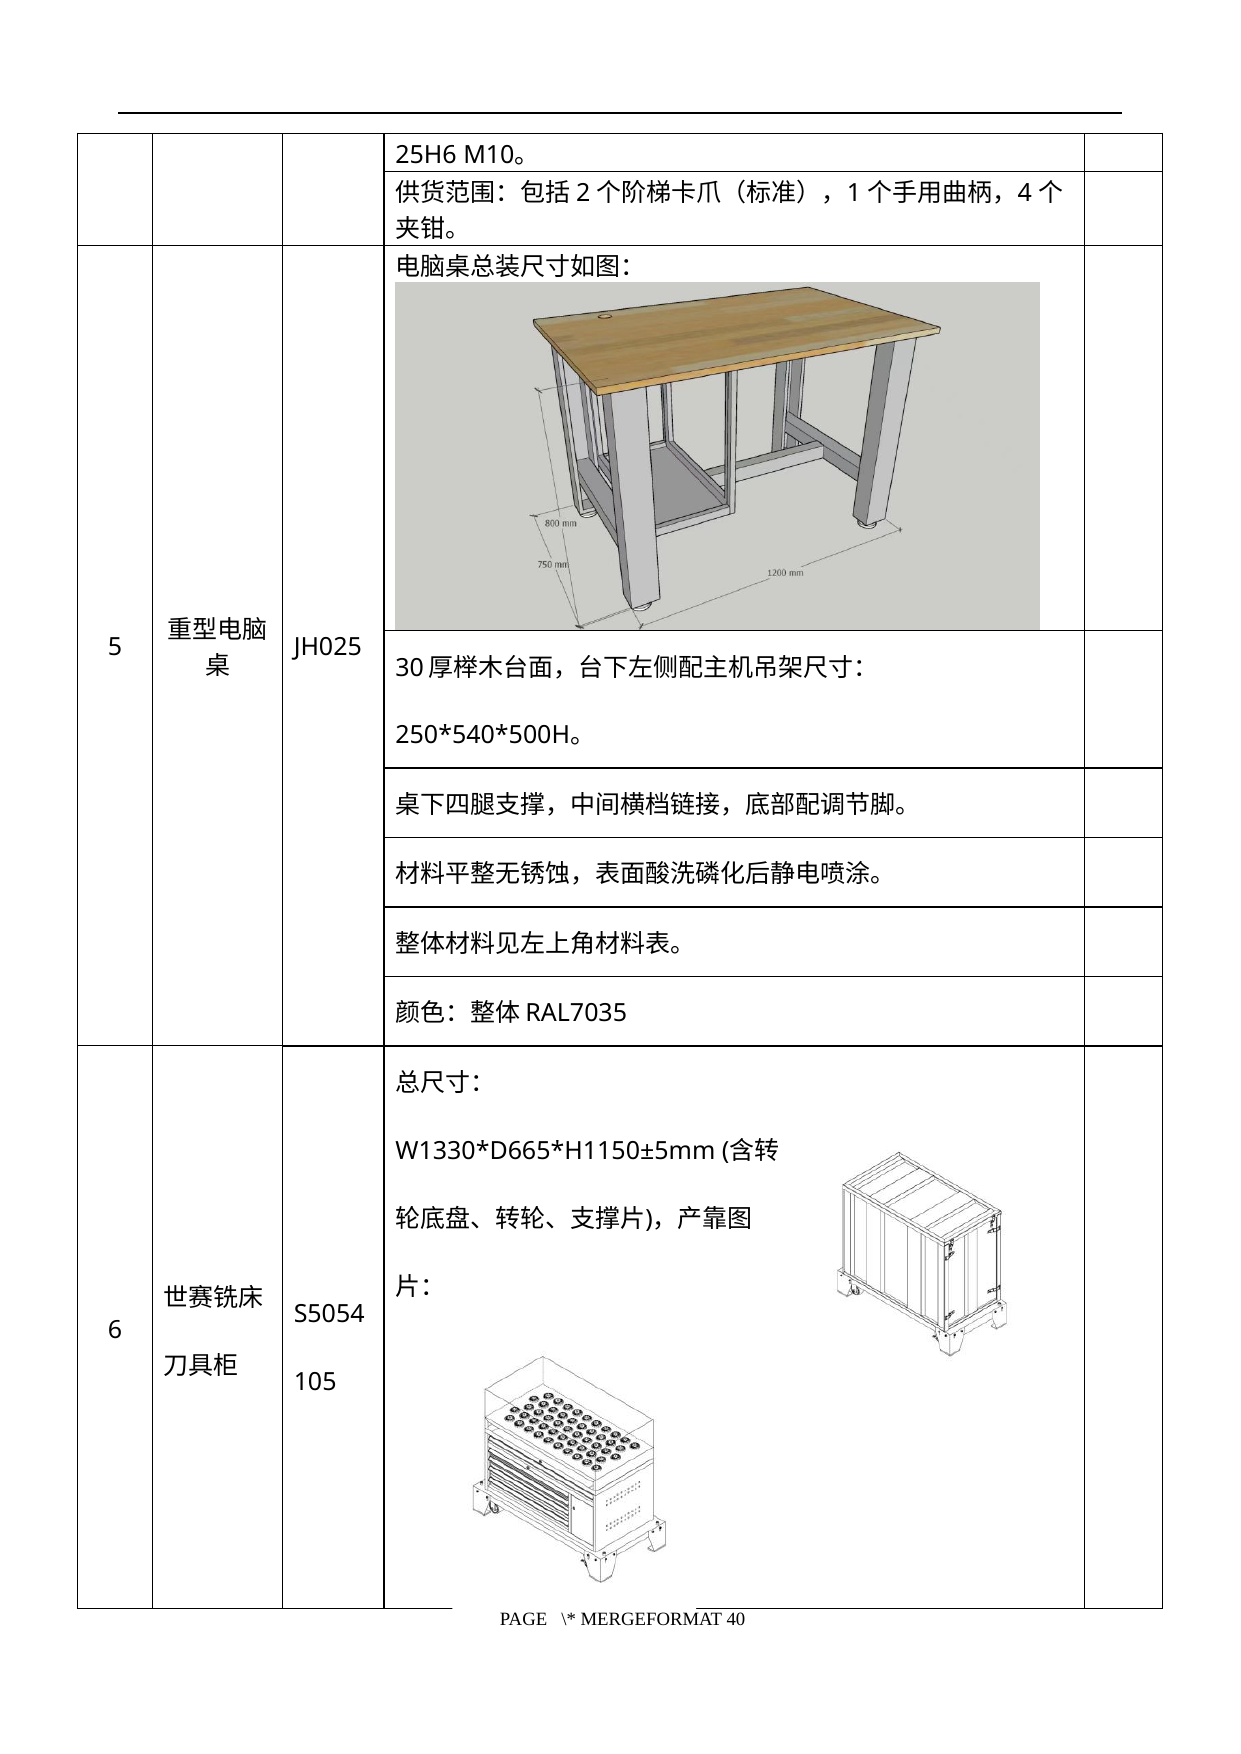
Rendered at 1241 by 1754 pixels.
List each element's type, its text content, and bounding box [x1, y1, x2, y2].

table_cell 电脑桌总装尺寸如图： [385, 246, 1084, 630]
table_cell [1085, 908, 1162, 976]
picture [813, 1103, 1036, 1395]
table_cell [1085, 631, 1162, 767]
table_cell 颜色：整体RAL7035 [385, 977, 1084, 1045]
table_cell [385, 134, 1084, 171]
table_cell [1085, 134, 1162, 171]
table_cell 6 [78, 1046, 152, 1608]
table_cell 材料平整无锈蚀，表面酸洗磷化后静电喷涂。 [385, 838, 1084, 906]
table_cell 供货范围：包括 2 个阶梯卡爪（标准），1 个手用曲柄，4 个夹钳。 [385, 172, 1084, 244]
table_cell [1085, 769, 1162, 837]
table_cell 5 [78, 246, 152, 1045]
table_cell 总尺寸：W1330*D665*H1150±5mm (含转轮底盘、转轮、支撑片)，产靠图片： [385, 1047, 1084, 1608]
picture [452, 1328, 697, 1612]
table_cell JH025 [283, 246, 383, 1045]
table_cell [1085, 246, 1162, 630]
table_cell [1085, 172, 1162, 244]
table_cell [1085, 838, 1162, 906]
table_cell S5054105 [283, 1047, 383, 1608]
table_cell 世赛铣床刀具柜 [153, 1046, 282, 1608]
table_cell 重型电脑桌 [153, 246, 282, 1045]
table_cell 30厚榉木台面，台下左侧配主机吊架尺寸：250*540*500H。 [385, 631, 1084, 767]
picture [395, 282, 1040, 630]
table_cell 整体材料见左上角材料表。 [385, 908, 1084, 976]
table_cell [1085, 1047, 1162, 1608]
table_cell [1085, 977, 1162, 1045]
table_cell 桌下四腿支撑，中间横档链接，底部配调节脚。 [385, 769, 1084, 837]
